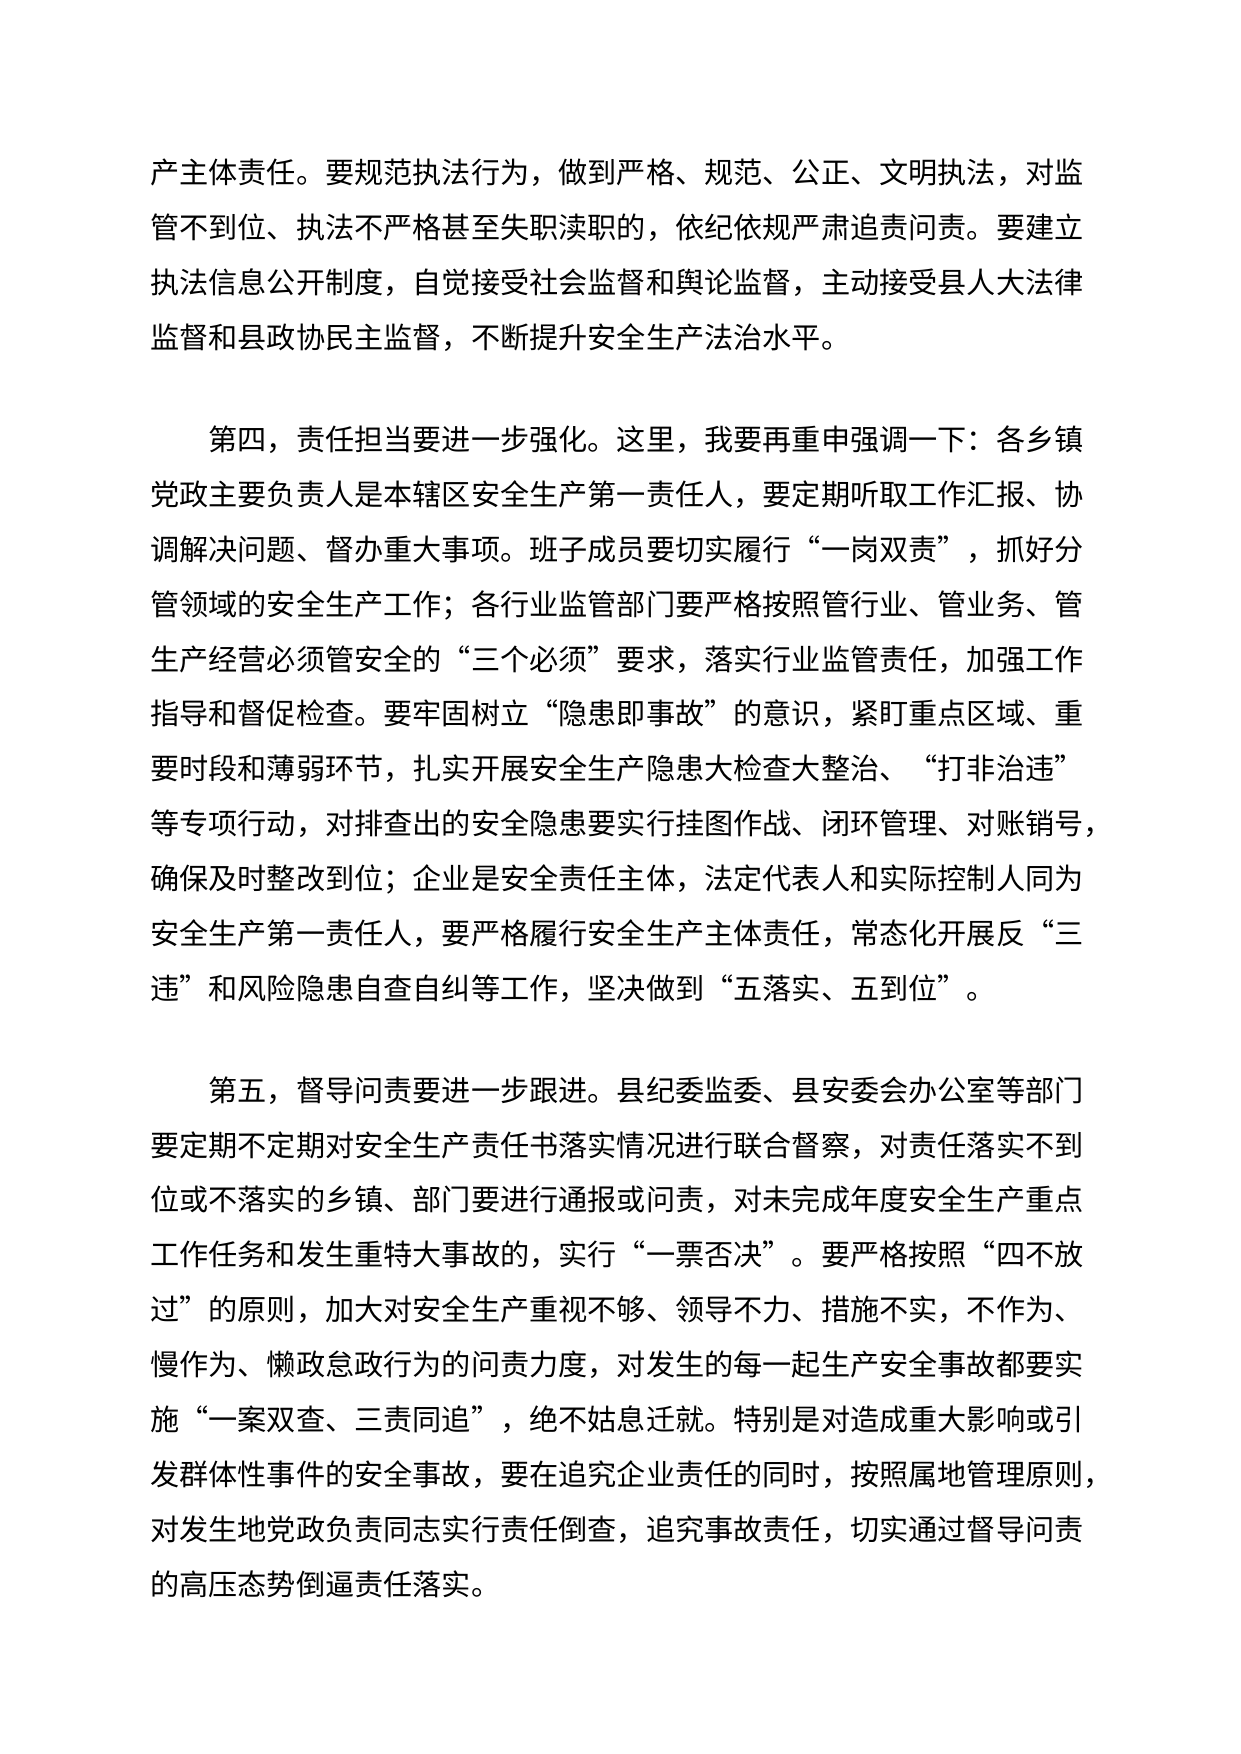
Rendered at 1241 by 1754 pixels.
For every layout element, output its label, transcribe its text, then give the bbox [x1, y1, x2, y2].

text 第四，责任担当要进一步强化。这里，我要再重申强调一下：各乡镇党政主要负责人是本辖区安全生产第一责任人，要定期听取工作汇报、协调解决问题、督办重大事项。班子成员要切实履行“一岗双责”，抓好分管领域的安全生产工作；各行业监管部门要严格按照管行业、管业务、管生产经营必须管安全的“三个必须”要求，落实行业监管责任，加强工作指导和督促检查。要牢固树立“隐患即事故”的意识，紧盯重点区域、重要时段和薄弱环节，扎实开展安全生产隐患大检查大整治、“打非治违”等专项行动，对排查出的安全隐患要实行挂图作战、闭环管理、对账销号，确保及时整改到位；企业是安全责任主体，法定代表人和实际控制人同为安全生产第一责任人，要严格履行安全生产主体责任，常态化开展反“三违”和风险隐患自查自纠等工作，坚决做到“五落实、五到位”。 [150, 416, 1090, 1008]
text 第五，督导问责要进一步跟进。县纪委监委、县安委会办公室等部门要定期不定期对安全生产责任书落实情况进行联合督察，对责任落实不到位或不落实的乡镇、部门要进行通报或问责，对未完成年度安全生产重点工作任务和发生重特大事故的，实行“一票否决”。要严格按照“四不放过”的原则，加大对安全生产重视不够、领导不力、措施不实，不作为、慢作为、懒政怠政行为的问责力度，对发生的每一起生产安全事故都要实施“一案双查、三责同追”，绝不姑息迁就。特别是对造成重大影响或引发群体性事件的安全事故，要在追究企业责任的同时，按照属地管理原则，对发生地党政负责同志实行责任倒查，追究事故责任，切实通过督导问责的高压态势倒逼责任落实。 [150, 1067, 1090, 1603]
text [150, 150, 1090, 357]
